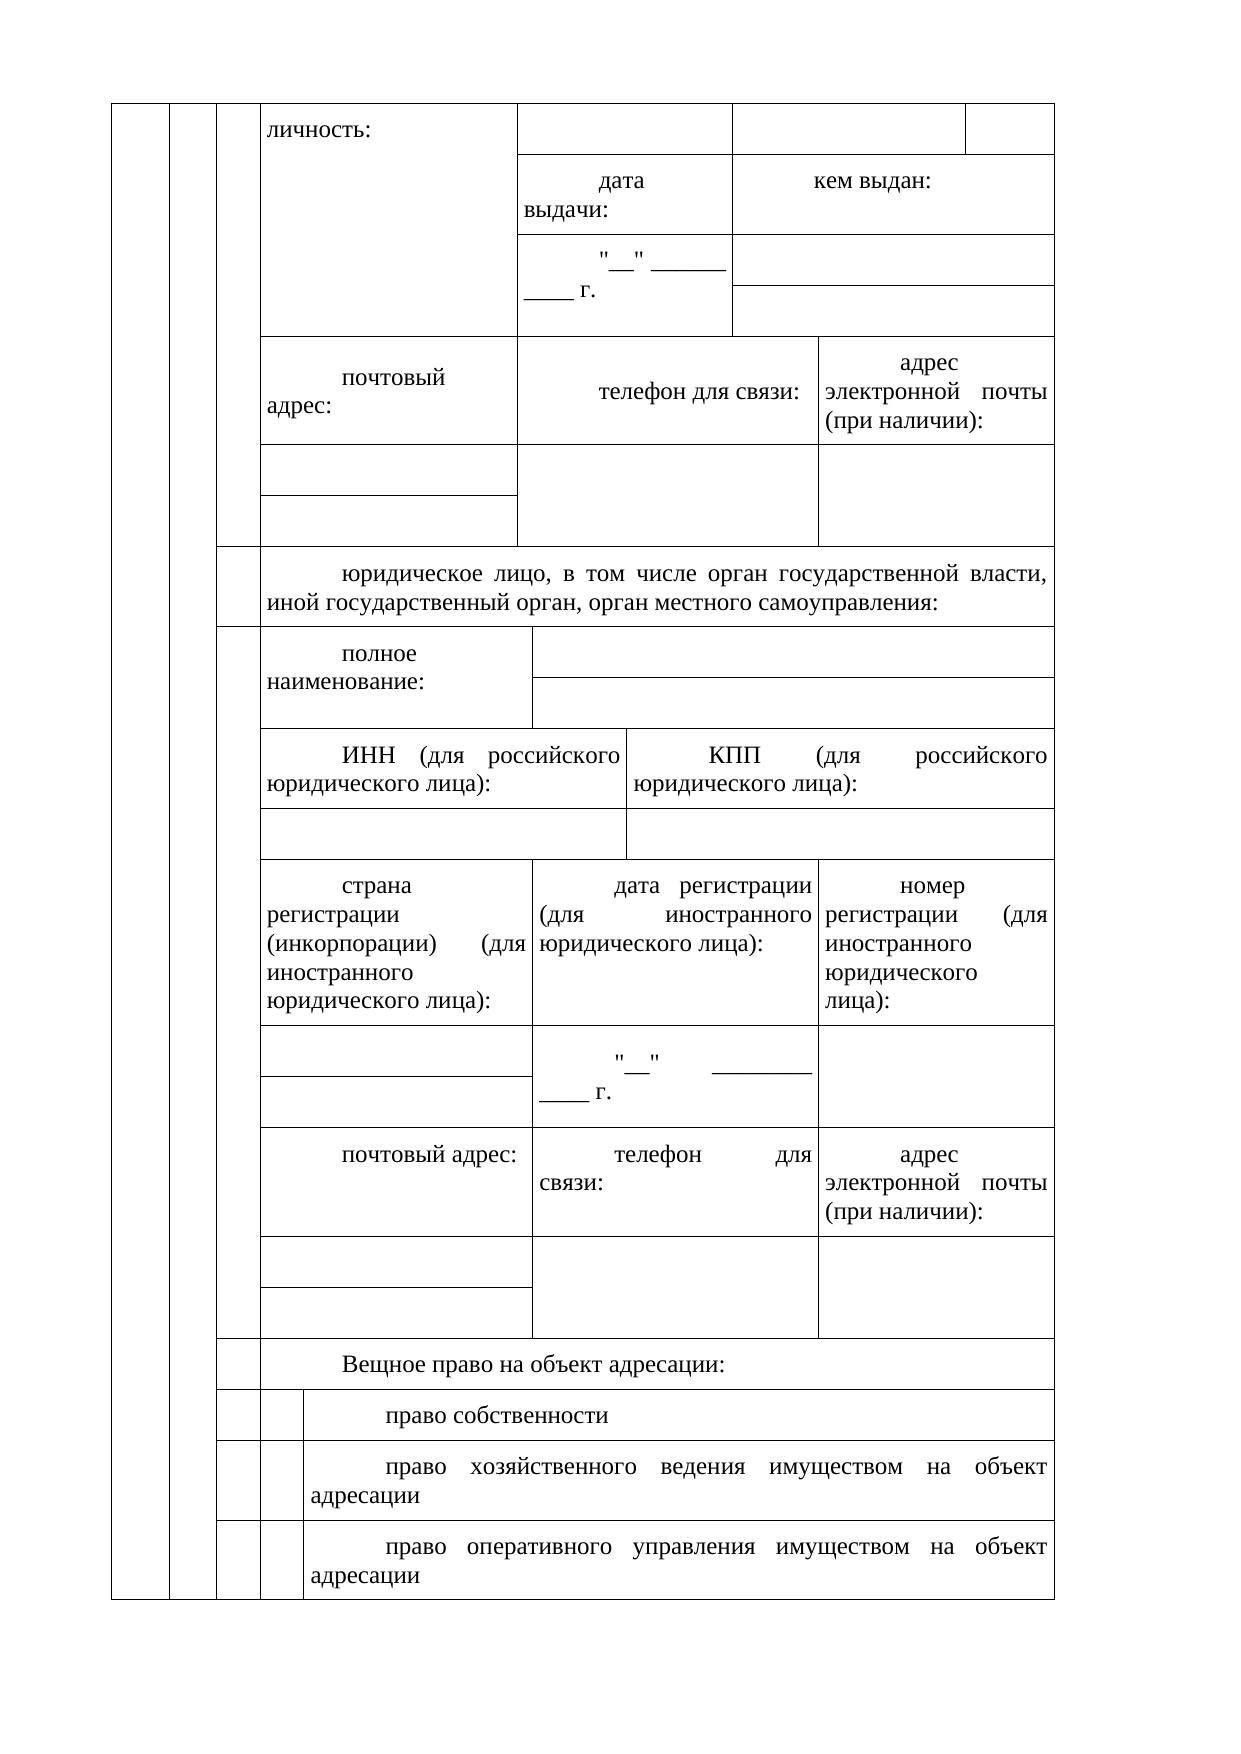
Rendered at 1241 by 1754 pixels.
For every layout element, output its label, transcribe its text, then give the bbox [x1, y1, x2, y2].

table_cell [261, 104, 517, 336]
table_cell [733, 286, 1054, 336]
table_cell [261, 1288, 532, 1338]
table_cell [261, 1441, 303, 1519]
table_cell [819, 1237, 1054, 1338]
table_cell "__" ______ ____ г. [518, 235, 732, 336]
table_cell [533, 1237, 818, 1338]
table_cell "__" ________ ____ г. [533, 1026, 818, 1127]
table_cell ИНН (для российского юридического лица): [261, 729, 626, 808]
table_cell [733, 104, 965, 154]
table_cell [518, 445, 818, 546]
table_cell [217, 1339, 260, 1389]
table_cell [217, 1521, 260, 1599]
table_cell КПП (для российского юридического лица): [627, 729, 1054, 808]
table_cell почтовый адрес: [261, 337, 517, 444]
table_cell адрес электронной почты (при наличии): [819, 1128, 1054, 1236]
table_cell [533, 627, 1054, 677]
table_cell [217, 1390, 260, 1440]
table_cell кем выдан: [733, 155, 1054, 233]
table_cell почтовый адрес: [261, 1128, 532, 1236]
table_cell страна регистрации (инкорпорации) (для иностранного юридического лица): [261, 860, 532, 1025]
table_cell [261, 445, 517, 495]
table_cell юридическое лицо, в том числе орган государственной власти, иной государственный орган, орган местного самоуправления: [261, 547, 1054, 626]
table_cell [217, 547, 260, 626]
table_cell [261, 809, 626, 859]
table_cell [733, 235, 1054, 284]
table_cell [261, 1026, 532, 1076]
table_cell право собственности [304, 1390, 1054, 1440]
table_cell [261, 1077, 532, 1127]
table_cell [966, 104, 1054, 154]
table_cell [261, 496, 517, 546]
table_cell дата регистрации (для иностранного юридического лица): [533, 860, 818, 1025]
table_cell Вещное право на объект адресации: [261, 1339, 1054, 1389]
table_cell право хозяйственного ведения имуществом на объект адресации [304, 1441, 1054, 1519]
table_cell [627, 809, 1054, 859]
table_cell [533, 678, 1054, 728]
table_cell [819, 1026, 1054, 1127]
table_cell телефон для связи: [518, 337, 818, 444]
table_cell [261, 1237, 532, 1287]
table_cell [261, 1390, 303, 1440]
table_cell полное наименование: [261, 627, 532, 728]
table_cell право оперативного управления имуществом на объект адресации [304, 1521, 1054, 1599]
table_cell [261, 1521, 303, 1599]
table_cell адрес электронной почты (при наличии): [819, 337, 1054, 444]
table_cell [518, 104, 732, 154]
table_cell телефон для связи: [533, 1128, 818, 1236]
table_cell номер регистрации (для иностранного юридического лица): [819, 860, 1054, 1025]
table_cell [217, 1441, 260, 1519]
table_cell дата выдачи: [518, 155, 732, 233]
table_cell [819, 445, 1054, 546]
table_cell [217, 627, 260, 1338]
